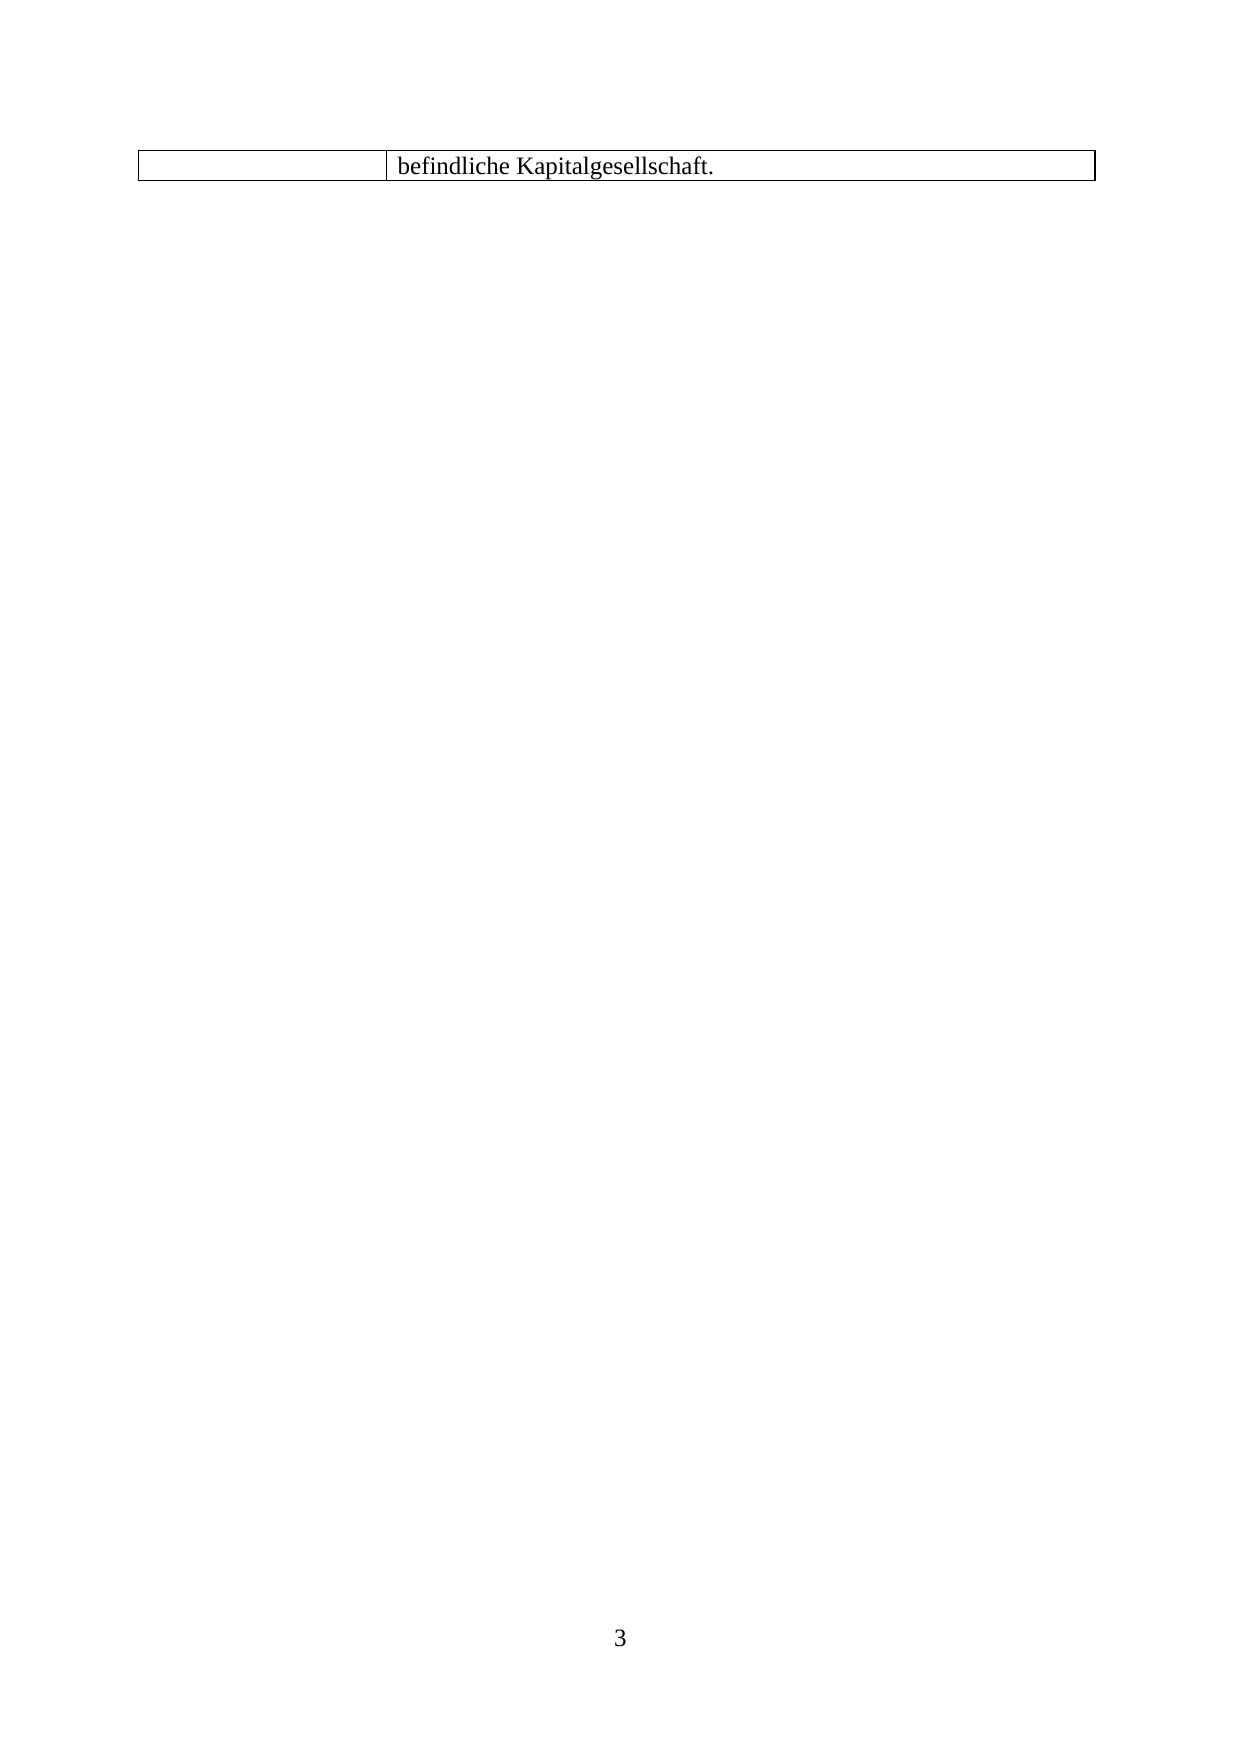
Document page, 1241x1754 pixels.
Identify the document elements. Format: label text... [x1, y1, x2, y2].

table_cell Schweden [139, 151, 386, 180]
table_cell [387, 151, 1094, 180]
